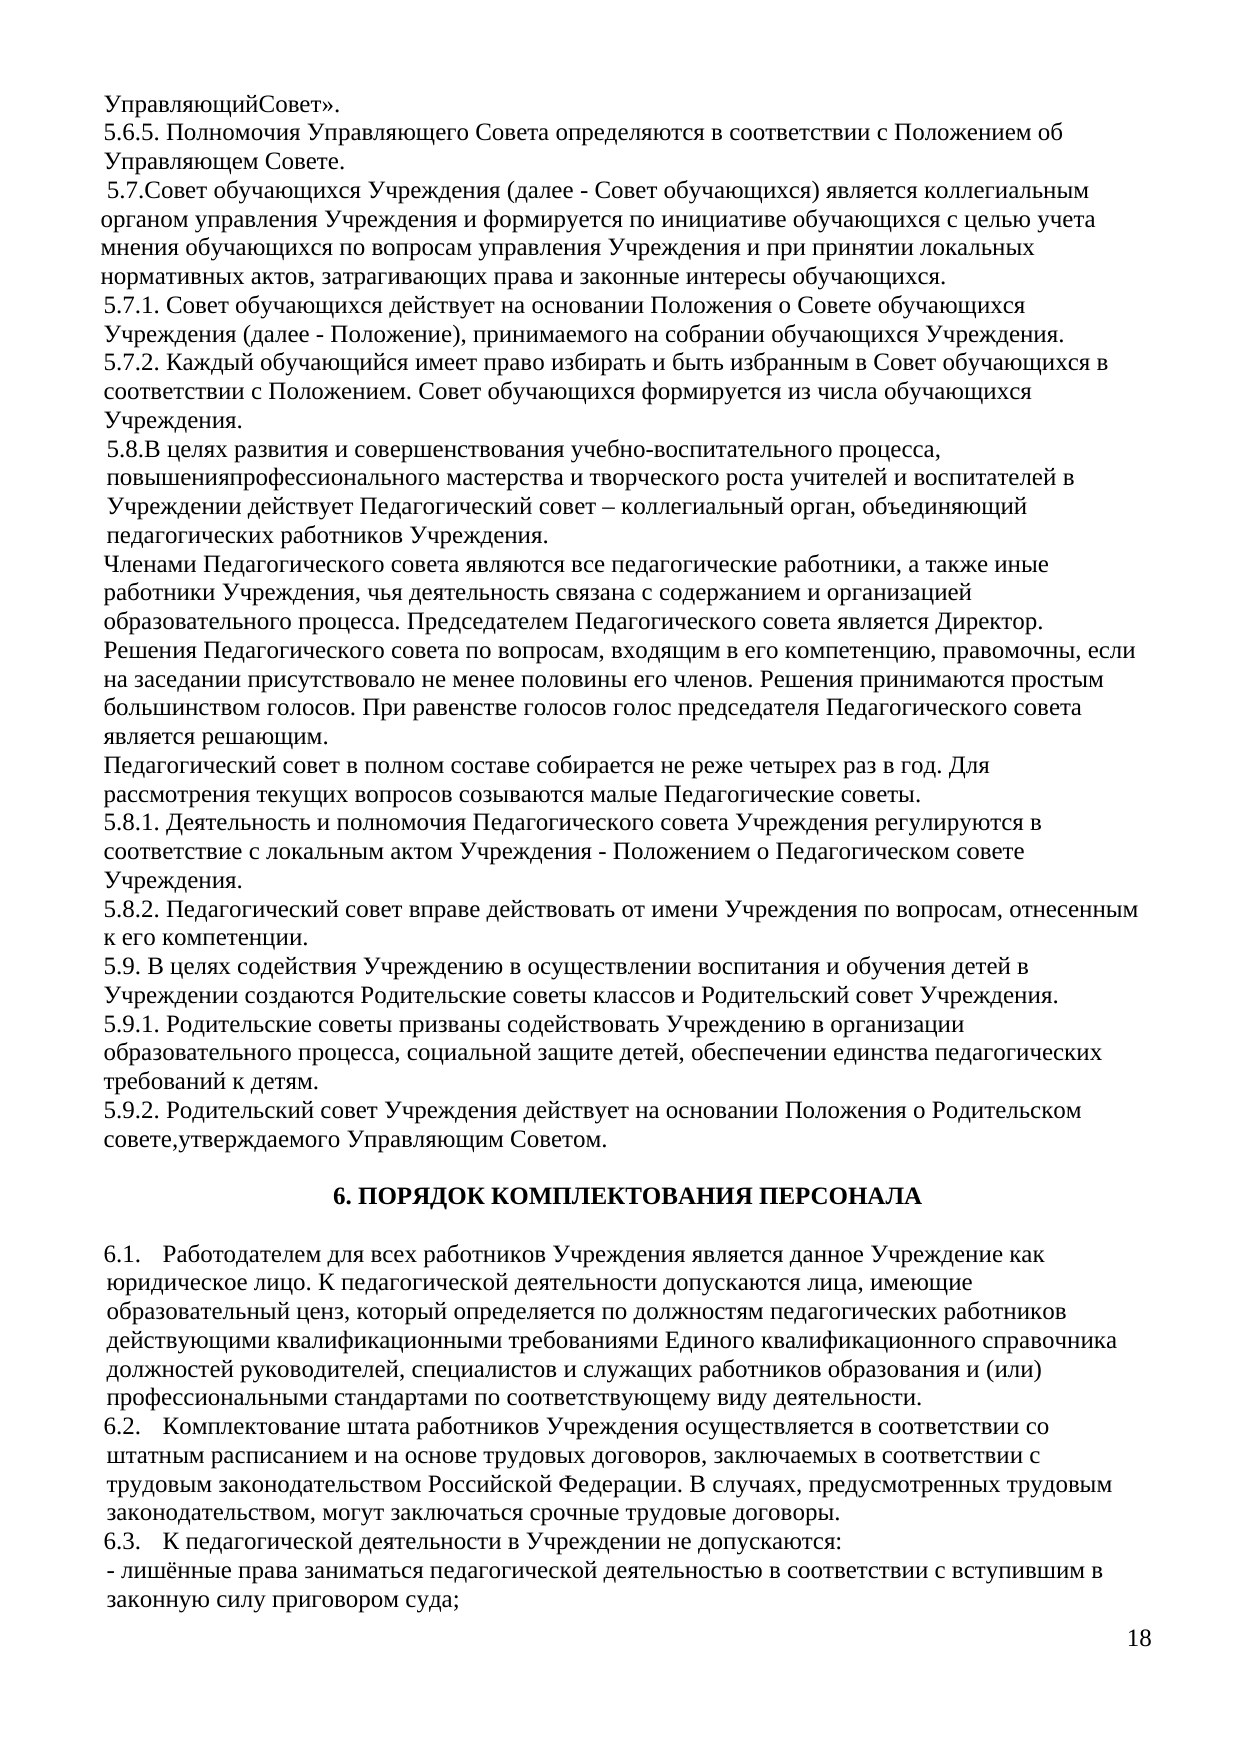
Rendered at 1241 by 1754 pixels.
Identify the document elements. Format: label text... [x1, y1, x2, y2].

text штатным расписанием и на основе трудовых договоров, заключаемых в соответствии с трудовым законодательством Российской Федерации. В случаях, предусмотренных трудовым законодательством, могут заключаться срочные трудовые договоры. [106, 1440, 1152, 1526]
text 5.8.В целях развития и совершенствования учебно-воспитательного процесса, повышенияпрофессионального мастерства и творческого роста учителей и воспитателей в Учреждении действует Педагогический совет – коллегиальный орган, объединяющий педагогических работников Учреждения. [106, 434, 1152, 549]
text Учреждения. [103, 405, 1152, 434]
text совете,утверждаемого Управляющим Советом. [103, 1124, 1152, 1152]
text Решения Педагогического совета по вопросам, входящим в его компетенцию, правомочны, если [103, 635, 1152, 664]
text к его компетенции. [103, 922, 1152, 951]
text на заседании присутствовало не менее половины его членов. Решения принимаются простым [103, 664, 1152, 692]
list Комплектование штата работников Учреждения осуществляется в соответствии со [103, 1411, 1152, 1440]
text Управляющем Совете. [103, 146, 1152, 175]
text УправляющийСовет». [103, 89, 1152, 117]
text 5.7.1. Совет обучающихся действует на основании Положения о Совете обучающихся [103, 290, 1152, 319]
text 5.6.5. Полномочия Управляющего Совета определяются в соответствии с Положением об [103, 117, 1152, 146]
text 6. ПОРЯДОК КОМПЛЕКТОВАНИЯ ПЕРСОНАЛА [103, 1181, 1152, 1210]
text Членами Педагогического совета являются все педагогические работники, а также иные [103, 549, 1152, 577]
text 5.9.2. Родительский совет Учреждения действует на основании Положения о Родительском [103, 1095, 1152, 1124]
text образовательного процесса, социальной защите детей, обеспечении единства педагогических [103, 1037, 1152, 1066]
text образовательного процесса. Председателем Педагогического совета является Директор. [103, 606, 1152, 635]
text рассмотрения текущих вопросов созываются малые Педагогические советы. [103, 779, 1152, 807]
text Учреждения (далее - Положение), принимаемого на собрании обучающихся Учреждения. [103, 319, 1152, 347]
list Работодателем для всех работников Учреждения является данное Учреждение как [103, 1239, 1152, 1267]
list К педагогической деятельности в Учреждении не допускаются: [103, 1526, 1152, 1555]
text требований к детям. [103, 1066, 1152, 1095]
text Учреждения. [103, 865, 1152, 894]
text Учреждении создаются Родительские советы классов и Родительский совет Учреждения. [103, 980, 1152, 1009]
text 5.7.Совет обучающихся Учреждения (далее - Совет обучающихся) является коллегиальным органом управления Учреждения и формируется по инициативе обучающихся с целью учета мнения обучающихся по вопросам управления Учреждения и при принятии локальных нормативных актов, затрагивающих права и законные интересы обучающихся. [100, 175, 1152, 290]
text 5.9. В целях содействия Учреждению в осуществлении воспитания и обучения детей в [103, 951, 1152, 980]
text - лишённые права заниматься педагогической деятельностью в соответствии с вступившим в законную силу приговором суда; [106, 1555, 1152, 1612]
text работники Учреждения, чья деятельность связана с содержанием и организацией [103, 577, 1152, 606]
text соответствие с локальным актом Учреждения - Положением о Педагогическом совете [103, 836, 1152, 865]
text Педагогический совет в полном составе собирается не реже четырех раз в год. Для [103, 750, 1152, 779]
text 5.9.1. Родительские советы призваны содействовать Учреждению в организации [103, 1009, 1152, 1037]
text 5.8.1. Деятельность и полномочия Педагогического совета Учреждения регулируются в [103, 807, 1152, 836]
text соответствии с Положением. Совет обучающихся формируется из числа обучающихся [103, 376, 1152, 405]
text 5.8.2. Педагогический совет вправе действовать от имени Учреждения по вопросам, отнесенным [103, 894, 1152, 922]
text большинством голосов. При равенстве голосов голос председателя Педагогического совета [103, 692, 1152, 721]
text юридическое лицо. К педагогической деятельности допускаются лица, имеющие образовательный ценз, который определяется по должностям педагогических работников действующими квалификационными требованиями Единого квалификационного справочника должностей руководителей, специалистов и служащих работников образования и (или) профессиональными стандартами по соответствующему виду деятельности. [106, 1267, 1152, 1411]
text 5.7.2. Каждый обучающийся имеет право избирать и быть избранным в Совет обучающихся в [103, 347, 1152, 376]
text является решающим. [103, 721, 1152, 750]
